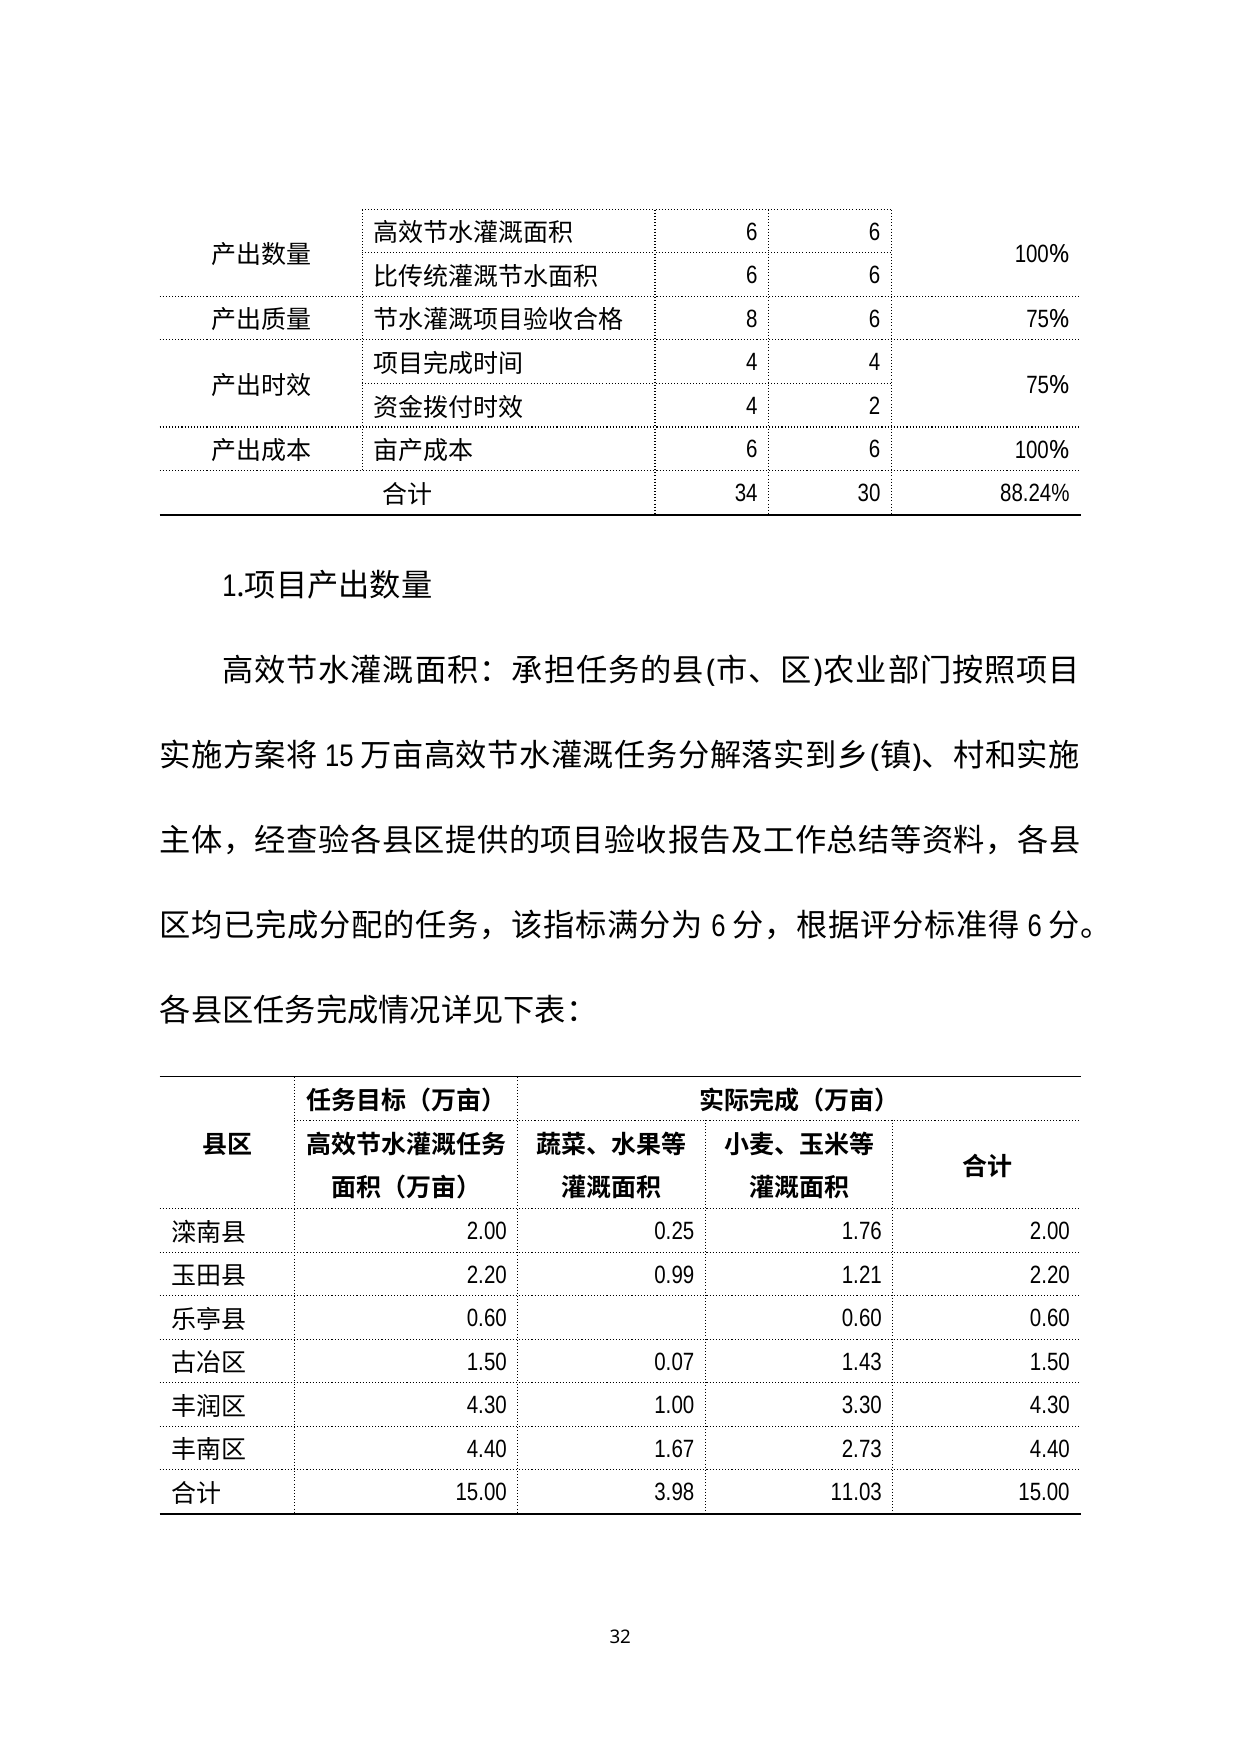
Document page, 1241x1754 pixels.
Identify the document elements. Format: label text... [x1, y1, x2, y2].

table_cell 6 [769, 209, 891, 252]
table_cell 15.00 [294, 1469, 518, 1513]
table_cell 合计 [160, 470, 655, 513]
table_cell 项目完成时间 [362, 339, 655, 383]
table_cell 4.30 [893, 1382, 1081, 1426]
table_cell 6 [769, 296, 891, 339]
table_cell 34 [655, 470, 768, 513]
table_cell 6 [769, 252, 891, 296]
table_cell 节水灌溉项目验收合格 [362, 296, 655, 339]
table_cell 1.21 [705, 1252, 893, 1295]
table_cell 比传统灌溉节水面积 [362, 252, 655, 296]
table_cell 丰南区 [160, 1426, 294, 1469]
table_cell 11.03 [705, 1469, 893, 1513]
table_cell 蔬菜、水果等灌溉面积 [518, 1120, 705, 1208]
table_cell 小麦、玉米等灌溉面积 [705, 1120, 893, 1208]
table_cell 6 [769, 426, 891, 470]
table_cell 乐亭县 [160, 1295, 294, 1339]
table_cell 4 [655, 339, 768, 383]
table_cell 0.60 [705, 1295, 893, 1339]
table_cell 75% [891, 339, 1081, 426]
table_cell [518, 1295, 705, 1339]
table_cell 4 [769, 339, 891, 383]
table_cell 75% [891, 296, 1081, 339]
table_cell 亩产成本 [362, 426, 655, 470]
table_cell 丰润区 [160, 1382, 294, 1426]
table_cell 4.40 [294, 1426, 518, 1469]
table_cell 资金拨付时效 [362, 383, 655, 426]
table_cell 100% [891, 209, 1081, 296]
table_cell 6 [655, 426, 768, 470]
table_cell 4.40 [893, 1426, 1081, 1469]
table_cell 8 [655, 296, 768, 339]
table_cell 产出质量 [160, 296, 362, 339]
text 高效节水灌溉面积：承担任务的县(市、区)农业部门按照项目实施方案将15万亩高效节水灌溉任务分解落实到乡(镇)、村和实施主体，经查验各县区提供的项目验收报告及工作总结等资料，各县区均已完成分配的任务，该指标满分为6分，根据评分标准得6分。各县区任务完成情况详见下表： [159, 626, 1081, 1051]
table_cell 2.20 [294, 1252, 518, 1295]
table_cell 1.67 [518, 1426, 705, 1469]
table_cell 滦南县 [160, 1208, 294, 1252]
table_cell 0.07 [518, 1339, 705, 1382]
table_cell 15.00 [893, 1469, 1081, 1513]
table_cell 30 [769, 470, 891, 513]
table_cell 0.60 [893, 1295, 1081, 1339]
table_header 实际完成（万亩） [518, 1077, 1081, 1120]
table_cell 1.76 [705, 1208, 893, 1252]
table_cell 1.50 [893, 1339, 1081, 1382]
table_cell 产出成本 [160, 426, 362, 470]
table_cell 4 [655, 383, 768, 426]
table_header 任务目标（万亩） [294, 1077, 518, 1120]
table_cell 2.20 [893, 1252, 1081, 1295]
table_cell 1.00 [518, 1382, 705, 1426]
table_cell 6 [655, 209, 768, 252]
table_cell 古冶区 [160, 1339, 294, 1382]
table_cell 产出时效 [160, 339, 362, 426]
table_cell 3.98 [518, 1469, 705, 1513]
table_cell 高效节水灌溉任务面积（万亩） [294, 1120, 518, 1208]
table_cell 3.30 [705, 1382, 893, 1426]
table_cell 2 [769, 383, 891, 426]
table_cell 高效节水灌溉面积 [362, 209, 655, 252]
table_cell 1.43 [705, 1339, 893, 1382]
table_cell 0.60 [294, 1295, 518, 1339]
table_cell 产出数量 [160, 209, 362, 296]
table_cell 6 [655, 252, 768, 296]
table_cell 1.50 [294, 1339, 518, 1382]
table_header 县区 [160, 1077, 294, 1208]
table_cell 玉田县 [160, 1252, 294, 1295]
table_cell 0.99 [518, 1252, 705, 1295]
table_cell 合计 [893, 1120, 1081, 1208]
table_cell 2.73 [705, 1426, 893, 1469]
table_cell 4.30 [294, 1382, 518, 1426]
text 1.项目产出数量 [159, 541, 1081, 626]
table_cell 2.00 [893, 1208, 1081, 1252]
table_cell 100% [891, 426, 1081, 470]
table_cell 0.25 [518, 1208, 705, 1252]
table_cell 合计 [160, 1469, 294, 1513]
table_cell 88.24% [891, 470, 1081, 513]
table_cell 2.00 [294, 1208, 518, 1252]
